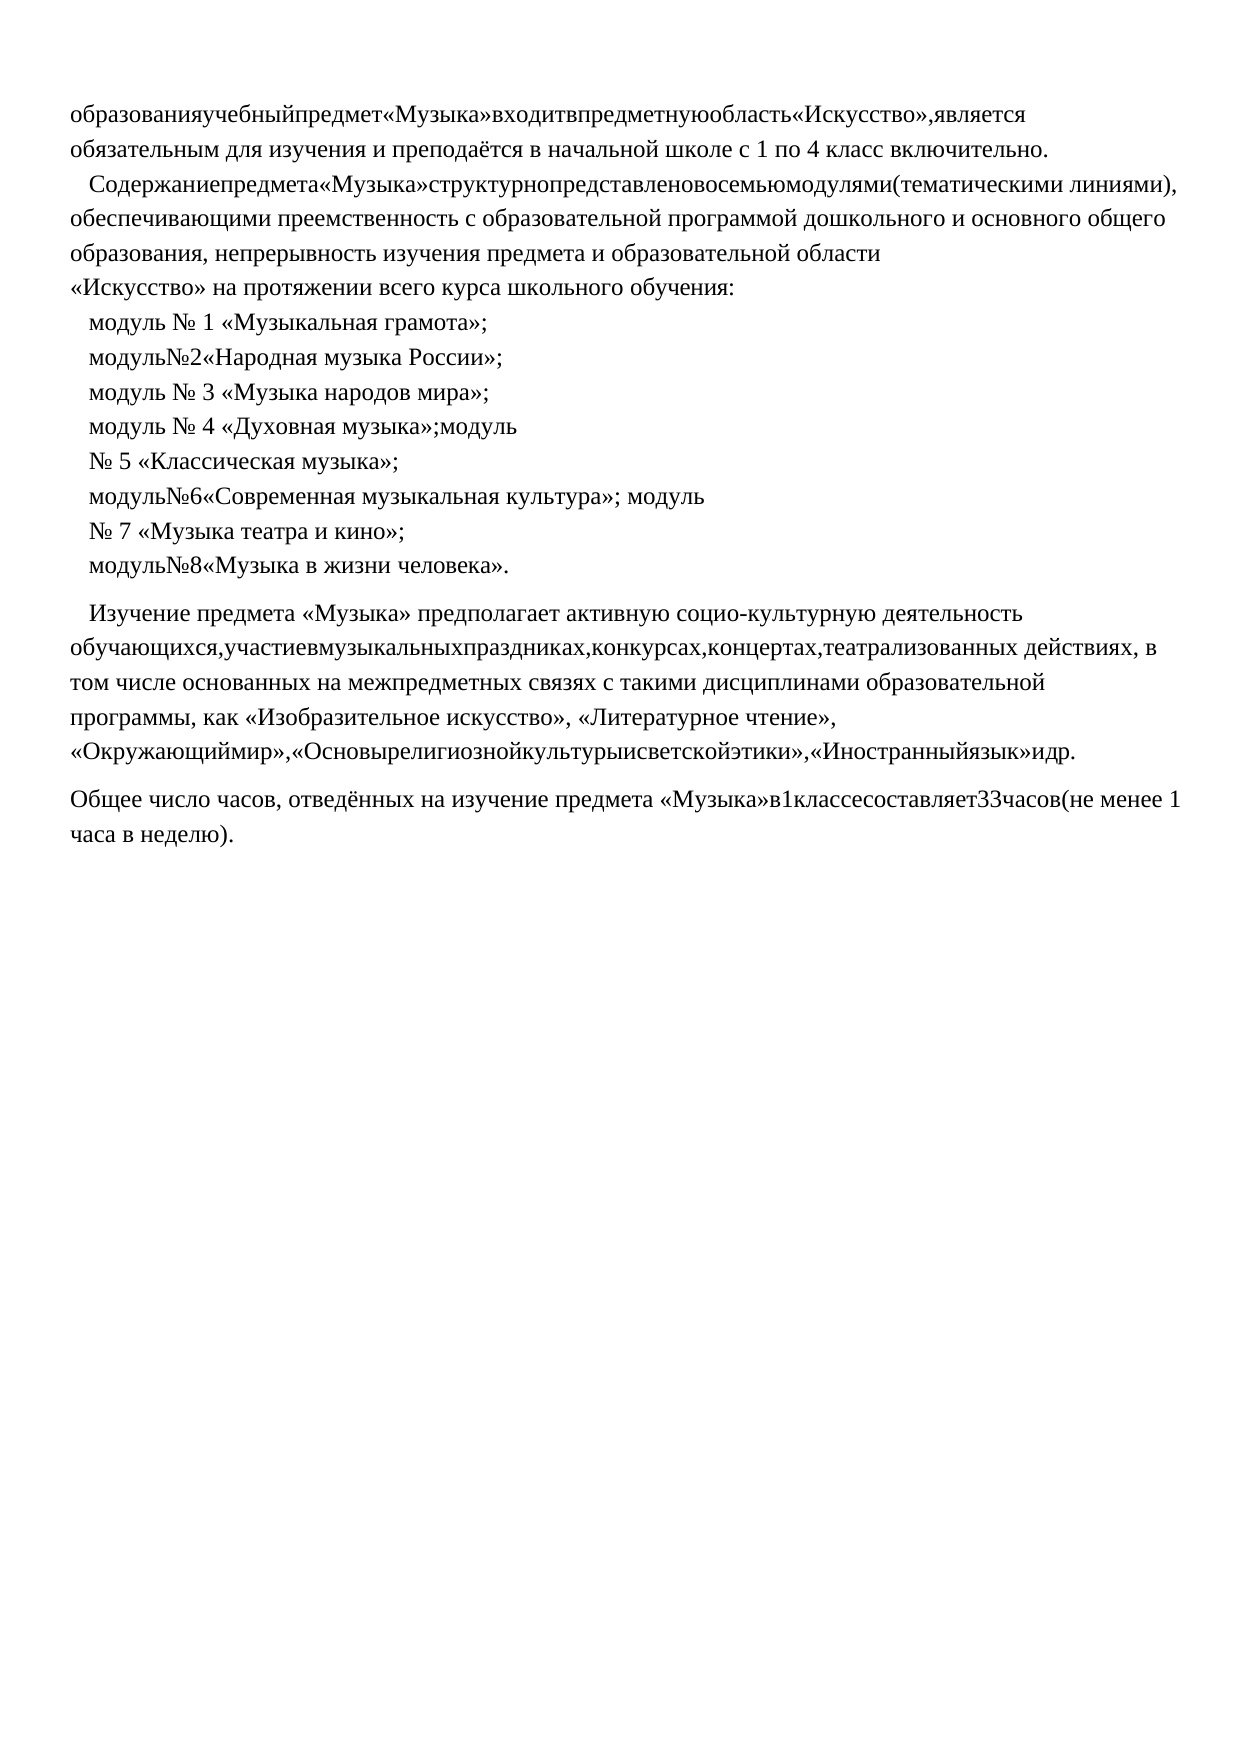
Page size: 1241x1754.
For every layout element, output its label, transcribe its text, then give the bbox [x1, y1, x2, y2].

text Содержаниепредмета«Музыка»структурнопредставленовосемьюмодулями(тематическими линиями), обеспечивающими преемственность с образовательной программой дошкольного и основного общего образования, непрерывность изучения предмета и образовательной области [70, 169, 1182, 267]
text модуль№6«Современная музыкальная культура»; модуль № 7 «Музыка театра и кино»; [88, 481, 710, 545]
text Общее число часов, отведённых на изучение предмета «Музыка»в1классесоставляет33часов(не менее 1 часа в неделю). [70, 784, 1182, 847]
text образованияучебныйпредмет«Музыка»входитвпредметнуюобласть«Искусство»,является обязательным для изучения и преподаётся в начальной школе с 1 по 4 класс включительно. [70, 99, 1182, 163]
text «Искусство» на протяжении всего курса школьного обучения: [70, 273, 1182, 301]
text «Окружающиймир»,«Основырелигиознойкультурыисветскойэтики»,«Иностранныйязык»идр. [70, 736, 1182, 765]
text модуль № 1 «Музыкальная грамота»; модуль№2«Народная музыка России»; модуль № 3 «Музыка народов мира»; модуль № 4 «Духовная музыка»;модуль № 5 «Классическая музыка»; [88, 307, 520, 475]
text Изучение предмета «Музыка» предполагает активную социо-культурную деятельность обучающихся,участиевмузыкальныхпраздниках,конкурсах,концертах,театрализованных действиях, в том числе основанных на межпредметных связях с такими дисциплинами образовательной программы, как «Изобразительное искусство», «Литературное чтение», [70, 598, 1167, 730]
text модуль№8«Музыка в жизни человека». [88, 551, 1182, 579]
